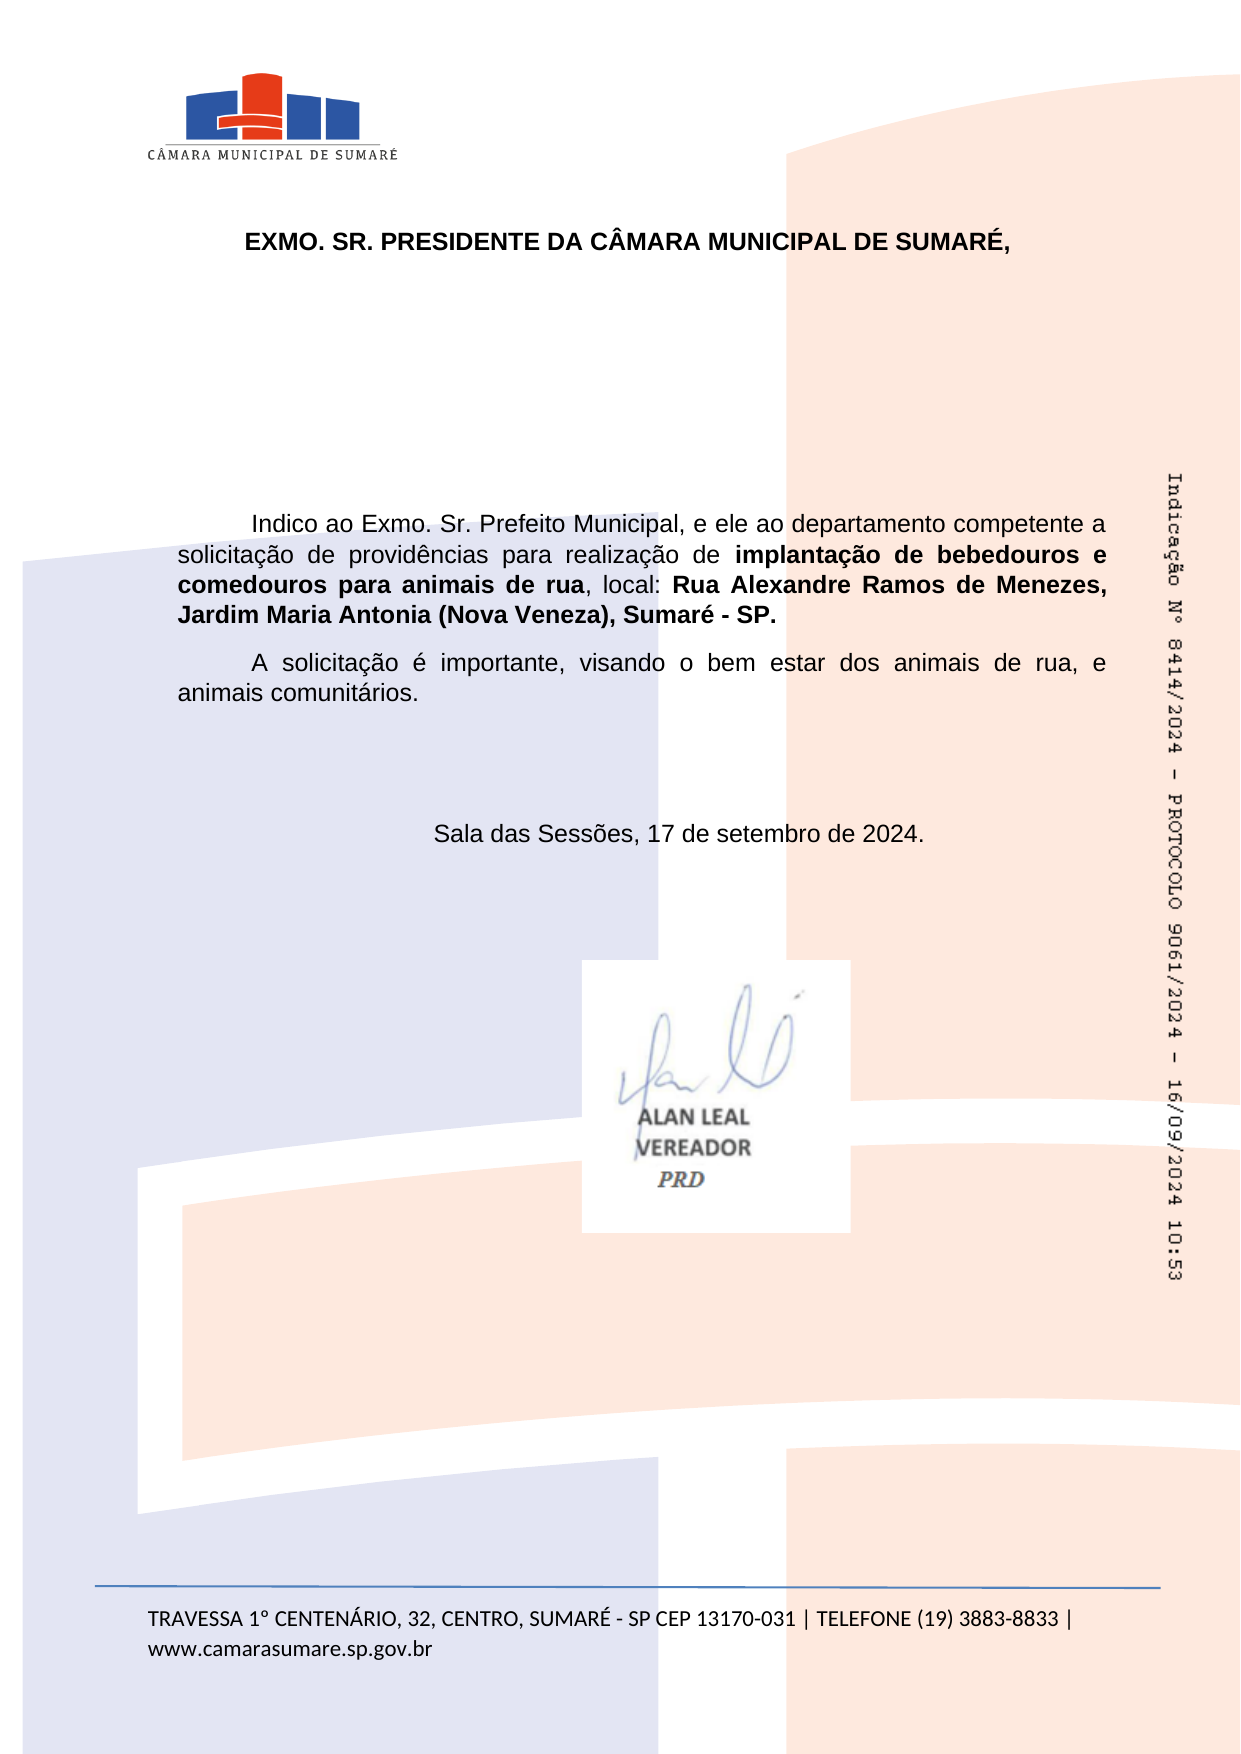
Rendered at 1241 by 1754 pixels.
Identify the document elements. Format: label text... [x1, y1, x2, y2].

picture [581, 960, 851, 1233]
text Indico ao Exmo. Sr. Prefeito Municipal, e ele ao departamento competente a solicitação de providências para realização de implantação de bebedouros e comedouros para animais de rua, local: Rua Alexandre Ramos de Menezes, Jardim Maria Antonia (Nova Veneza), Sumaré - SP. [177, 509, 1107, 629]
picture [1142, 468, 1205, 1286]
text A solicitação é importante, visando o bem estar dos animais de rua, e animais comunitários. [177, 647, 1107, 707]
picture [147, 73, 398, 162]
text EXMO. SR. PRESIDENTE DA CÂMARA MUNICIPAL DE SUMARÉ, [148, 227, 1107, 255]
text Sala das Sessões, 17 de setembro de 2024. [177, 819, 1107, 848]
